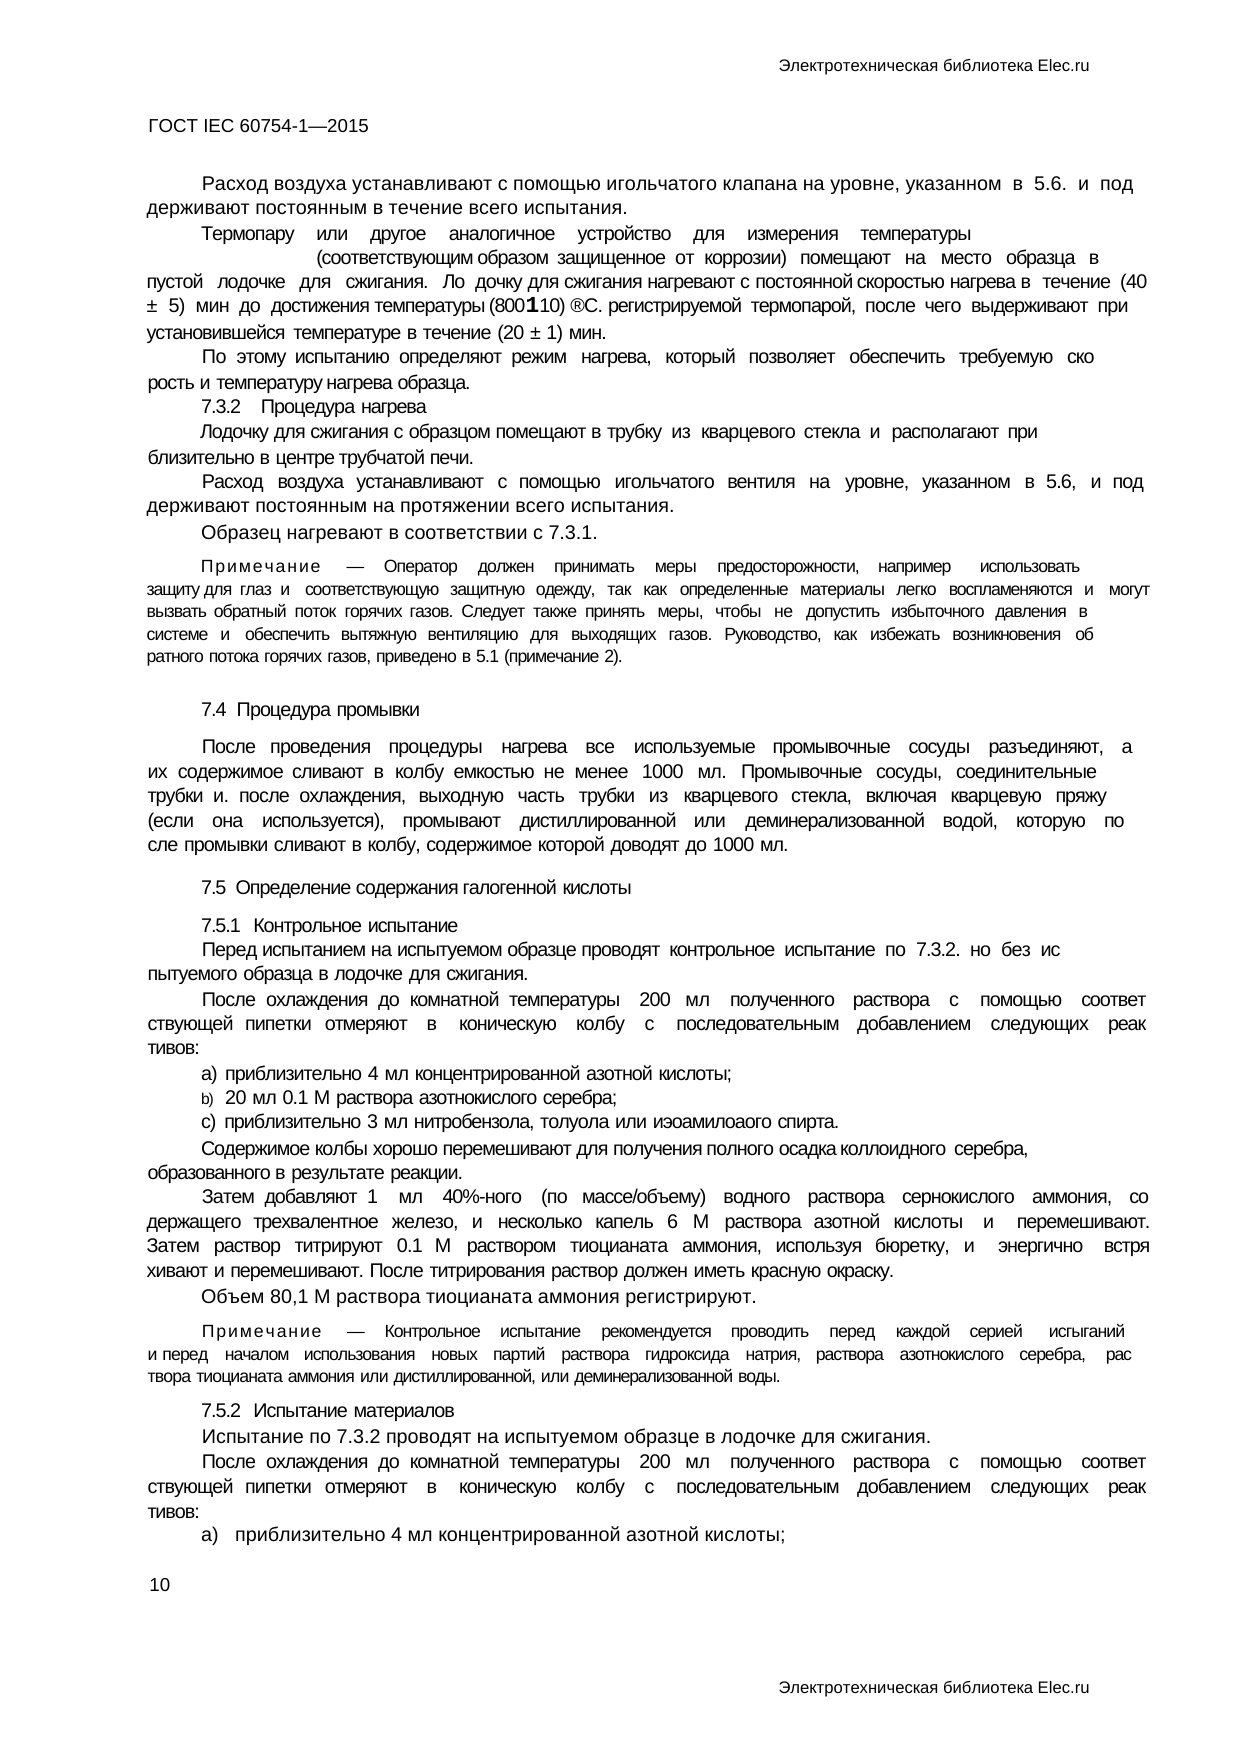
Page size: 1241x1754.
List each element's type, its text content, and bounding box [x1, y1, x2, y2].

text Примечание — Контрольное испытание рекомендуется проводить перед каждой серией исгыганий и перед началом использования новых партий раствора гидроксида натрия, раствора азотнокислого серебра, рас­ твора тиоцианата аммония или дистиллированной, или деминерализованной воды. [147, 1321, 1152, 1386]
list 20 мл 0.1 М раствора азотнокислого серебра; [201, 1086, 1165, 1109]
text Содержимое колбы хорошо перемешивают для получения полного осадка коллоидного серебра, образованного в результате реакции. [147, 1136, 1140, 1183]
text 10 [149, 1573, 1165, 1595]
text Испытание по 7.3.2 проводят на испытуемом образце в лодочке для сжигания. [202, 1425, 1165, 1448]
text Объем 80,1 М раствора тиоцианата аммония регистрируют. [201, 1285, 1165, 1308]
text Термопару или другое аналогичное устройство для измерения температуры (соответствующим образом защищенное от коррозии) помещают на место образца в пустой лодочке для сжигания. Ло­ дочку для сжигания нагревают с постоянной скоростью нагрева в течение (40 ± 5) мин до достижения температуры (800110) ®С. регистрируемой термопарой, после чего выдерживают при установившейся температуре в течение (20 ± 1) мин. [146, 222, 1151, 343]
text Расход воздуха устанавливают с помощью игольчатого клапана на уровне, указанном в 5.6. и под­ держивают постоянным в течение всего испытания. [146, 172, 1165, 219]
text Затем добавляют 1 мл 40%-ного (по массе/объему) водного раствора сернокислого аммония, со­ держащего трехвалентное железо, и несколько капель 6 М раствора азотной кислоты и перемешивают. Затем раствор титрируют 0.1 М раствором тиоцианата аммония, используя бюретку, и энергично встря­ хивают и перемешивают. После титрирования раствор должен иметь красную окраску. [146, 1184, 1151, 1282]
text После проведения процедуры нагрева все используемые промывочные сосуды разъединяют, а их содержимое сливают в колбу емкостью не менее 1000 мл. Промывочные сосуды, соединительные трубки и. после охлаждения, выходную часть трубки из кварцевого стекла, включая кварцевую пряжу (если она используется), промывают дистиллированной или деминерализованной водой, которую по­ сле промывки сливают в колбу, содержимое которой доводят до 1000 мл. [147, 735, 1140, 856]
text После охлаждения до комнатной температуры 200 мл полученного раствора с помощью соответ­ ствующей пипетки отмеряют в коническую колбу с последовательным добавлением следующих реак­ тивов: [147, 1450, 1146, 1522]
text ГОСТ IEC 60754-1—2015 [148, 115, 1165, 137]
text По этому испытанию определяют режим нагрева, который позволяет обеспечить требуемую ско­ рость и температуру нагрева образца. [147, 345, 1138, 394]
text После охлаждения до комнатной температуры 200 мл полученного раствора с помощью соответ­ ствующей пипетки отмеряют в коническую колбу с последовательным добавлением следующих реак­ тивов: [147, 988, 1146, 1058]
list Определение содержания галогенной кислоты [201, 876, 1165, 899]
list Процедура нагрева [201, 397, 1165, 418]
text Расход воздуха устанавливают с помощью игольчатого вентиля на уровне, указанном в 5.6, и под­ [202, 472, 1165, 493]
text а) приблизительно 4 мл концентрированной азотной кислоты; [201, 1524, 1165, 1546]
text Примечание — Оператор должен принимать меры предосторожности, например использовать защиту для глаз и соответствующую защитную одежду, так как определенные материалы легко воспламеняются и могут вызвать обратный поток горячих газов. Следует также принять меры, чтобы не допустить избыточного давления в системе и обеспечить вытяжную вентиляцию для выходящих газов. Руководство, как избежать возникновения об­ ратного потока горячих газов, приведено в 5.1 (примечание 2). [146, 556, 1153, 666]
list Испытание материалов [201, 1399, 1165, 1422]
list Контрольное испытание [201, 913, 1165, 936]
text Лодочку для сжигания с образцом помещают в трубку из кварцевого стекла и располагают при­ близительно в центре трубчатой печи. [147, 419, 1140, 468]
text Образец нагревают в соответствии с 7.3.1. [201, 521, 1165, 543]
text Перед испытанием на испытуемом образце проводят контрольное испытание по 7.3.2. но без ис­ пытуемого образца в лодочке для сжигания. [147, 938, 1140, 984]
list приблизительно 3 мл нитробензола, толуола или иэоамилоаого спирта. [201, 1110, 1165, 1133]
list приблизительно 4 мл концентрированной азотной кислоты; [201, 1062, 1165, 1084]
list Процедура промывки [201, 698, 1165, 721]
text держивают постоянным на протяжении всего испытания. [146, 494, 1165, 517]
